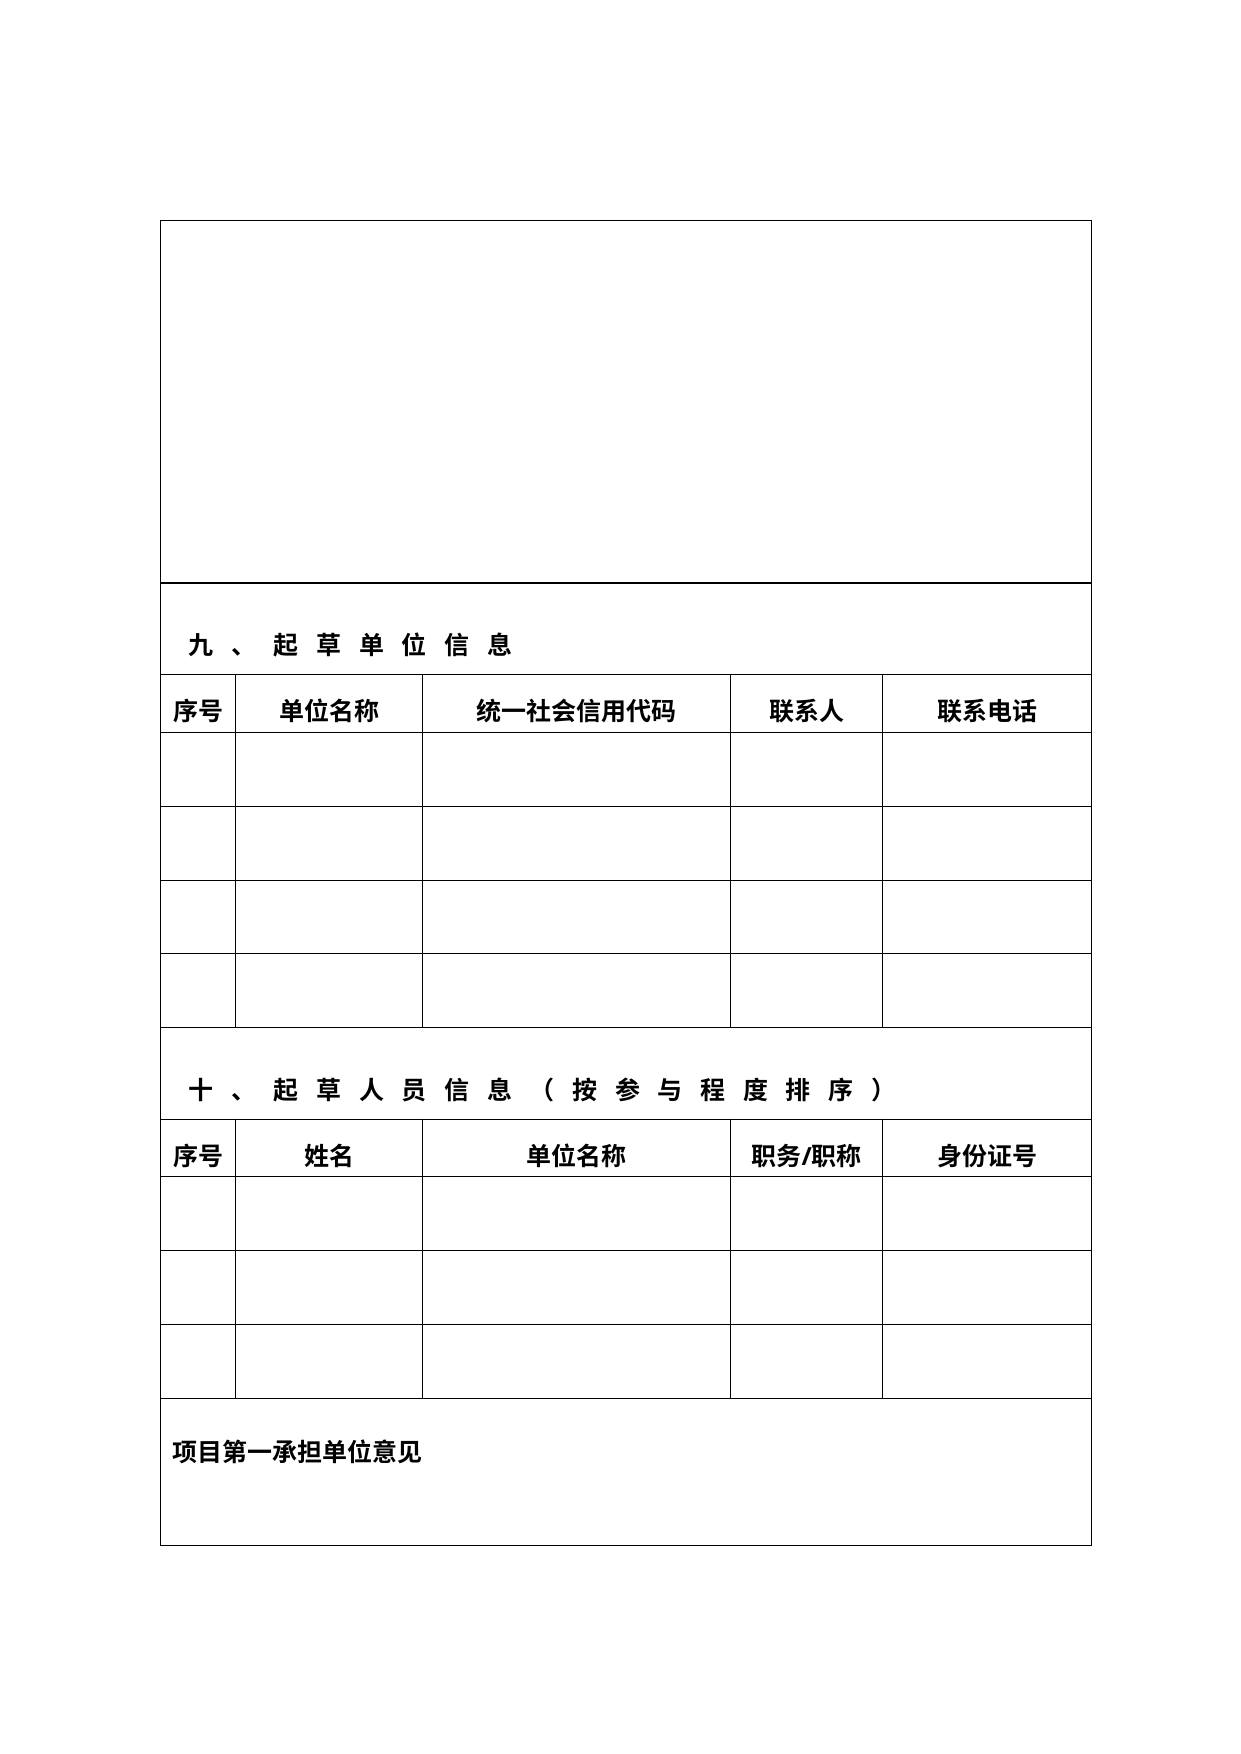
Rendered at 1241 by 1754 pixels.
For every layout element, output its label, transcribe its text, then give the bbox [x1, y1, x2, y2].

table_cell 十、起草人员信息（按参与程度排序） [161, 1028, 1091, 1119]
table_cell [161, 954, 235, 1027]
table_cell [731, 1251, 882, 1324]
table_cell [883, 1325, 1091, 1398]
table_cell [236, 881, 422, 953]
table_cell 统一社会信用代码 [423, 675, 730, 732]
table_cell [423, 1325, 730, 1398]
table_cell [731, 1177, 882, 1250]
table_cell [161, 221, 1091, 582]
table_cell [883, 1251, 1091, 1324]
table_cell [236, 807, 422, 879]
table_cell [423, 807, 730, 879]
table_cell [236, 1251, 422, 1324]
table_cell [883, 881, 1091, 953]
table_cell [161, 1399, 1091, 1545]
table_cell [236, 733, 422, 806]
table_cell [236, 954, 422, 1027]
table_cell 单位名称 [423, 1120, 730, 1176]
table_cell 序号 [161, 1120, 235, 1176]
table_cell 九、起草单位信息 [161, 584, 1091, 674]
table_cell 单位名称 [236, 675, 422, 732]
table_cell [883, 954, 1091, 1027]
table_cell [883, 733, 1091, 806]
table_cell [423, 1177, 730, 1250]
table_cell [161, 733, 235, 806]
table_cell [236, 1177, 422, 1250]
table_cell 联系人 [731, 675, 882, 732]
table_cell 联系电话 [883, 675, 1091, 732]
table_cell [423, 1251, 730, 1324]
table_cell [423, 954, 730, 1027]
table_cell [731, 807, 882, 879]
table_cell [423, 881, 730, 953]
table_cell [161, 881, 235, 953]
table_cell 职务/职称 [731, 1120, 882, 1176]
table_cell [161, 1325, 235, 1398]
table_cell [731, 954, 882, 1027]
table_cell [161, 807, 235, 879]
table_cell [731, 1325, 882, 1398]
table_cell [236, 1325, 422, 1398]
table_cell [161, 1251, 235, 1324]
table_cell [731, 881, 882, 953]
table_cell [883, 1177, 1091, 1250]
table_cell 姓名 [236, 1120, 422, 1176]
table_cell [423, 733, 730, 806]
table_cell [731, 733, 882, 806]
table_cell 身份证号 [883, 1120, 1091, 1176]
table_cell 序号 [161, 675, 235, 732]
table_cell [883, 807, 1091, 879]
table_cell [161, 1177, 235, 1250]
